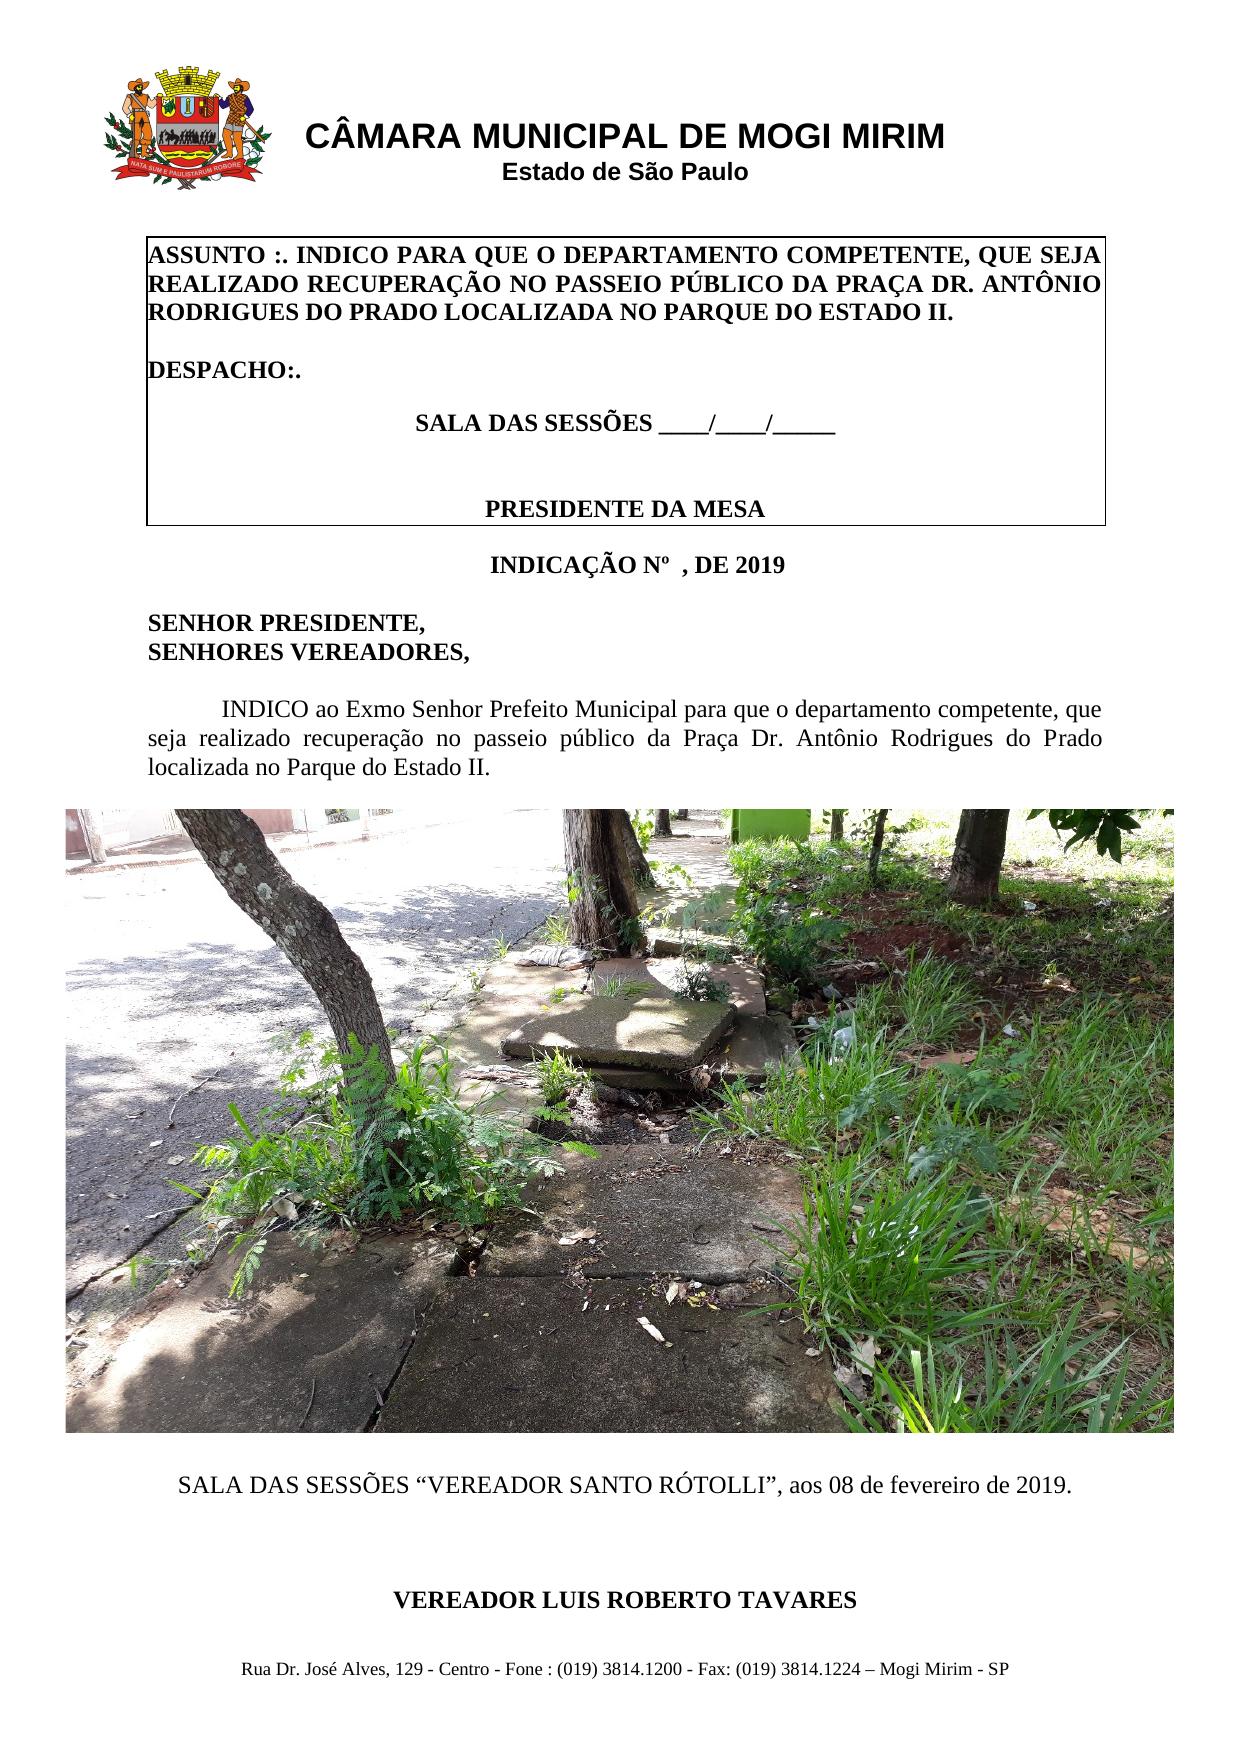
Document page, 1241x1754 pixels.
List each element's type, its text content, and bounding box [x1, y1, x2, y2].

text SENHOR PRESIDENTE, [148, 608, 1103, 637]
text DESPACHO:. [148, 355, 1103, 384]
picture [65, 809, 1174, 1433]
text SENHORES VEREADORES, [148, 637, 1103, 665]
text ASSUNTO :. INDICO PARA QUE O DEPARTAMENTO COMPETENTE, QUE SEJA REALIZADO RECUPERAÇÃO NO PASSEIO PÚBLICO DA PRAÇA DR. ANTÔNIO RODRIGUES DO PRADO LOCALIZADA NO PARQUE DO ESTADO II. [148, 238, 1105, 326]
text VEREADOR LUIS ROBERTO TAVARES [148, 1585, 1103, 1614]
text INDICO ao Exmo Senhor Prefeito Municipal para que o departamento competente, que seja realizado recuperação no passeio público da Praça Dr. Antônio Rodrigues do Prado localizada no Parque do Estado II. [148, 694, 1103, 780]
text INDICAÇÃO Nº , DE 2019 [148, 550, 1103, 579]
text SALA DAS SESSÕES ____/____/_____ [148, 408, 1103, 436]
text PRESIDENTE DA MESA [148, 490, 1105, 525]
picture [102, 66, 273, 190]
text SALA DAS SESSÕES “VEREADOR SANTO RÓTOLLI”, aos 08 de fevereiro de 2019. [148, 1470, 1103, 1499]
